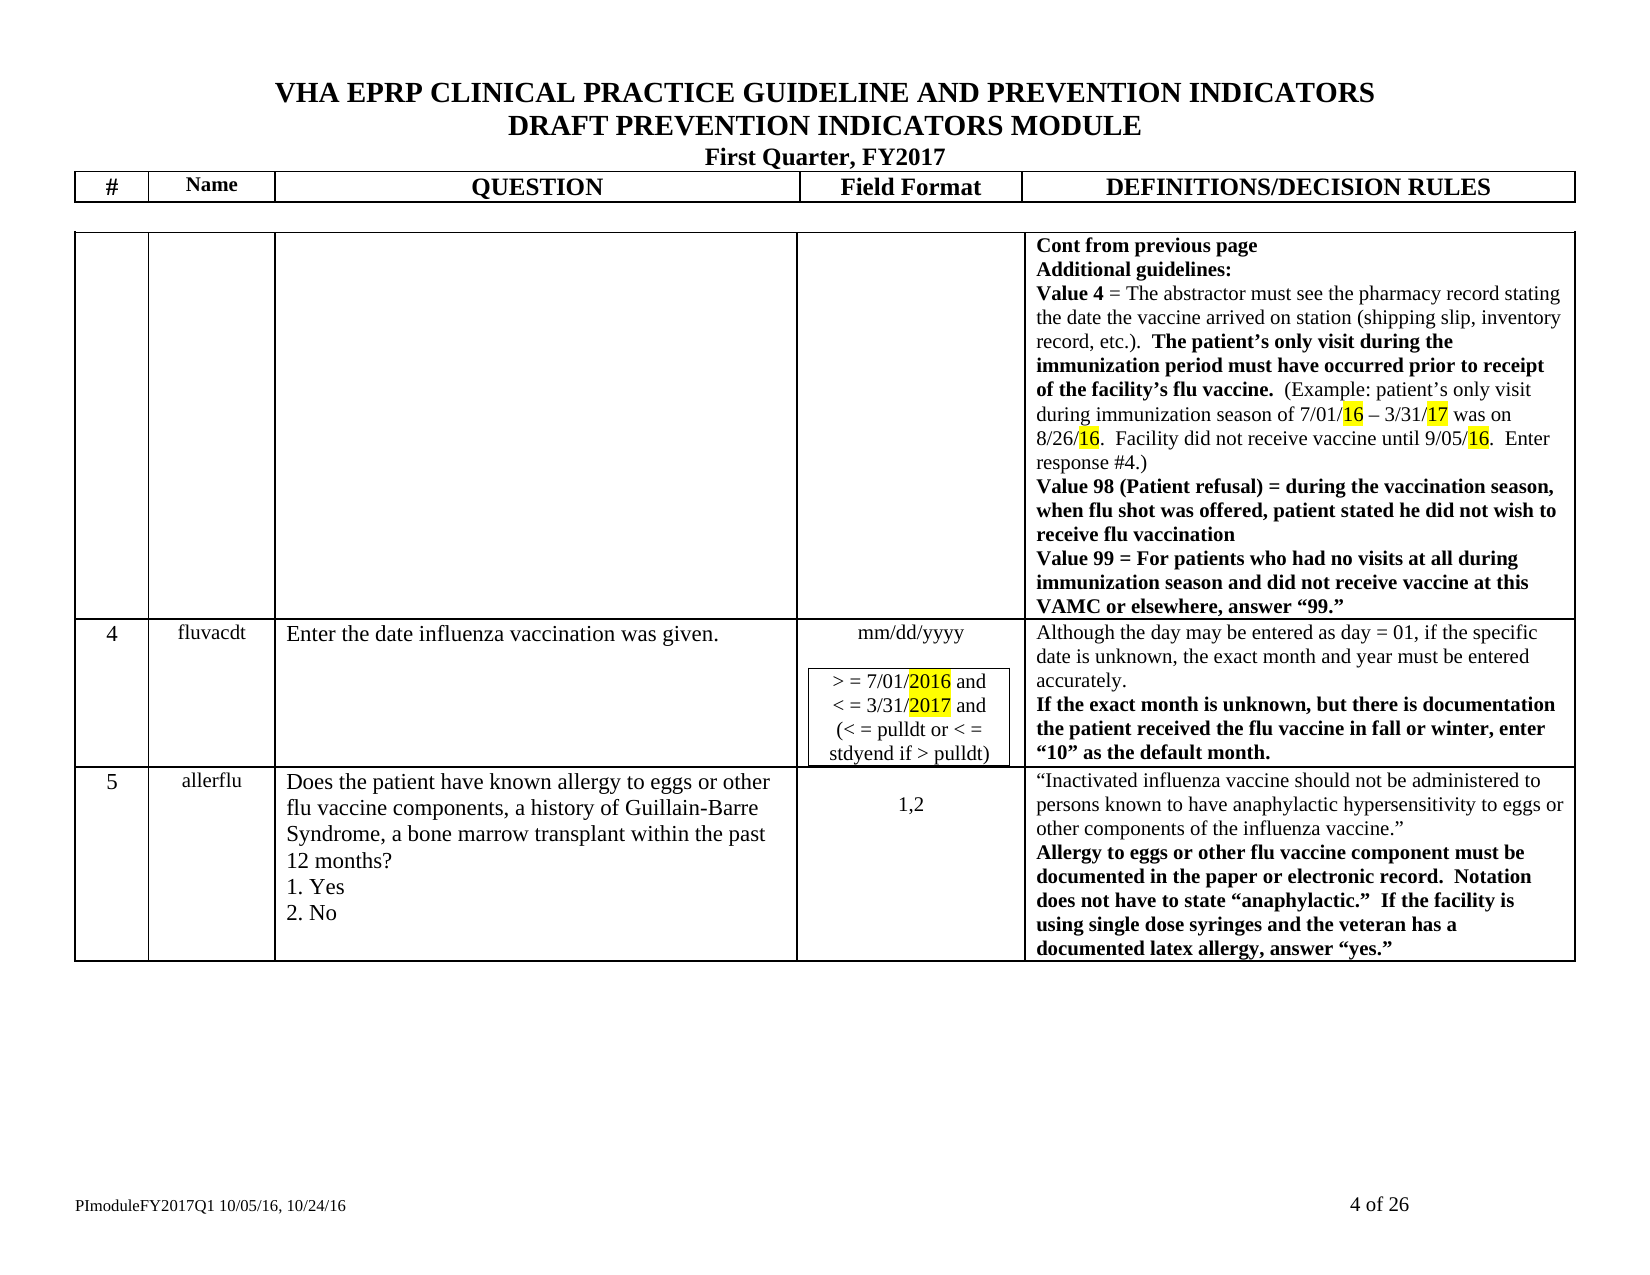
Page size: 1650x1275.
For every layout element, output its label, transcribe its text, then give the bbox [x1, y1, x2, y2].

table_cell 4 [76, 620, 148, 766]
table_cell [798, 233, 1024, 618]
table_cell [76, 233, 148, 618]
table_cell Although the day may be entered as day = 01, if the specific date is unknown, the exact month and year must be entered accurately. If the exact month is unknown, but there is documentation the patient received the flu vaccine in fall or winter, enter “10” as the default month. [1026, 620, 1574, 766]
table_cell 5 [76, 768, 148, 960]
table_cell Does the patient have known allergy to eggs or other flu vaccine components, a history of Guillain-Barre Syndrome, a bone marrow transplant within the past 12 months? 1. Yes 2. No [276, 768, 796, 960]
table_cell allerflu [149, 768, 274, 960]
table_cell “Inactivated influenza vaccine should not be administered to persons known to have anaphylactic hypersensitivity to eggs or other components of the influenza vaccine.” Allergy to eggs or other flu vaccine component must be documented in the paper or electronic record. Notation does not have to state “anaphylactic.” If the facility is using single dose syringes and the veteran has a documented latex allergy, answer “yes.” [1026, 768, 1574, 960]
table_cell 1,2 [798, 768, 1024, 960]
table_cell [149, 233, 274, 618]
table_cell Cont from previous page Additional guidelines: Value 4 = The abstractor must see the pharmacy record stating the date the vaccine arrived on station (shipping slip, inventory record, etc.). The patient’s only visit during the immunization period must have occurred prior to receipt of the facility’s flu vaccine. (Example: patient’s only visit during immunization season of 7/01/16 – 3/31/17 was on 8/26/16. Facility did not receive vaccine until 9/05/16. Enter response #4.) Value 98 (Patient refusal) = during the vaccination season, when flu shot was offered, patient stated he did not wish to receive flu vaccination Value 99 = For patients who had no visits at all during immunization season and did not receive vaccine at this VAMC or elsewhere, answer “99.” [1026, 233, 1574, 618]
table_cell fluvacdt [149, 620, 274, 766]
table_cell [276, 233, 796, 618]
table_cell Enter the date influenza vaccination was given. [276, 620, 796, 766]
table_cell mm/dd/yyyy [798, 620, 1024, 766]
